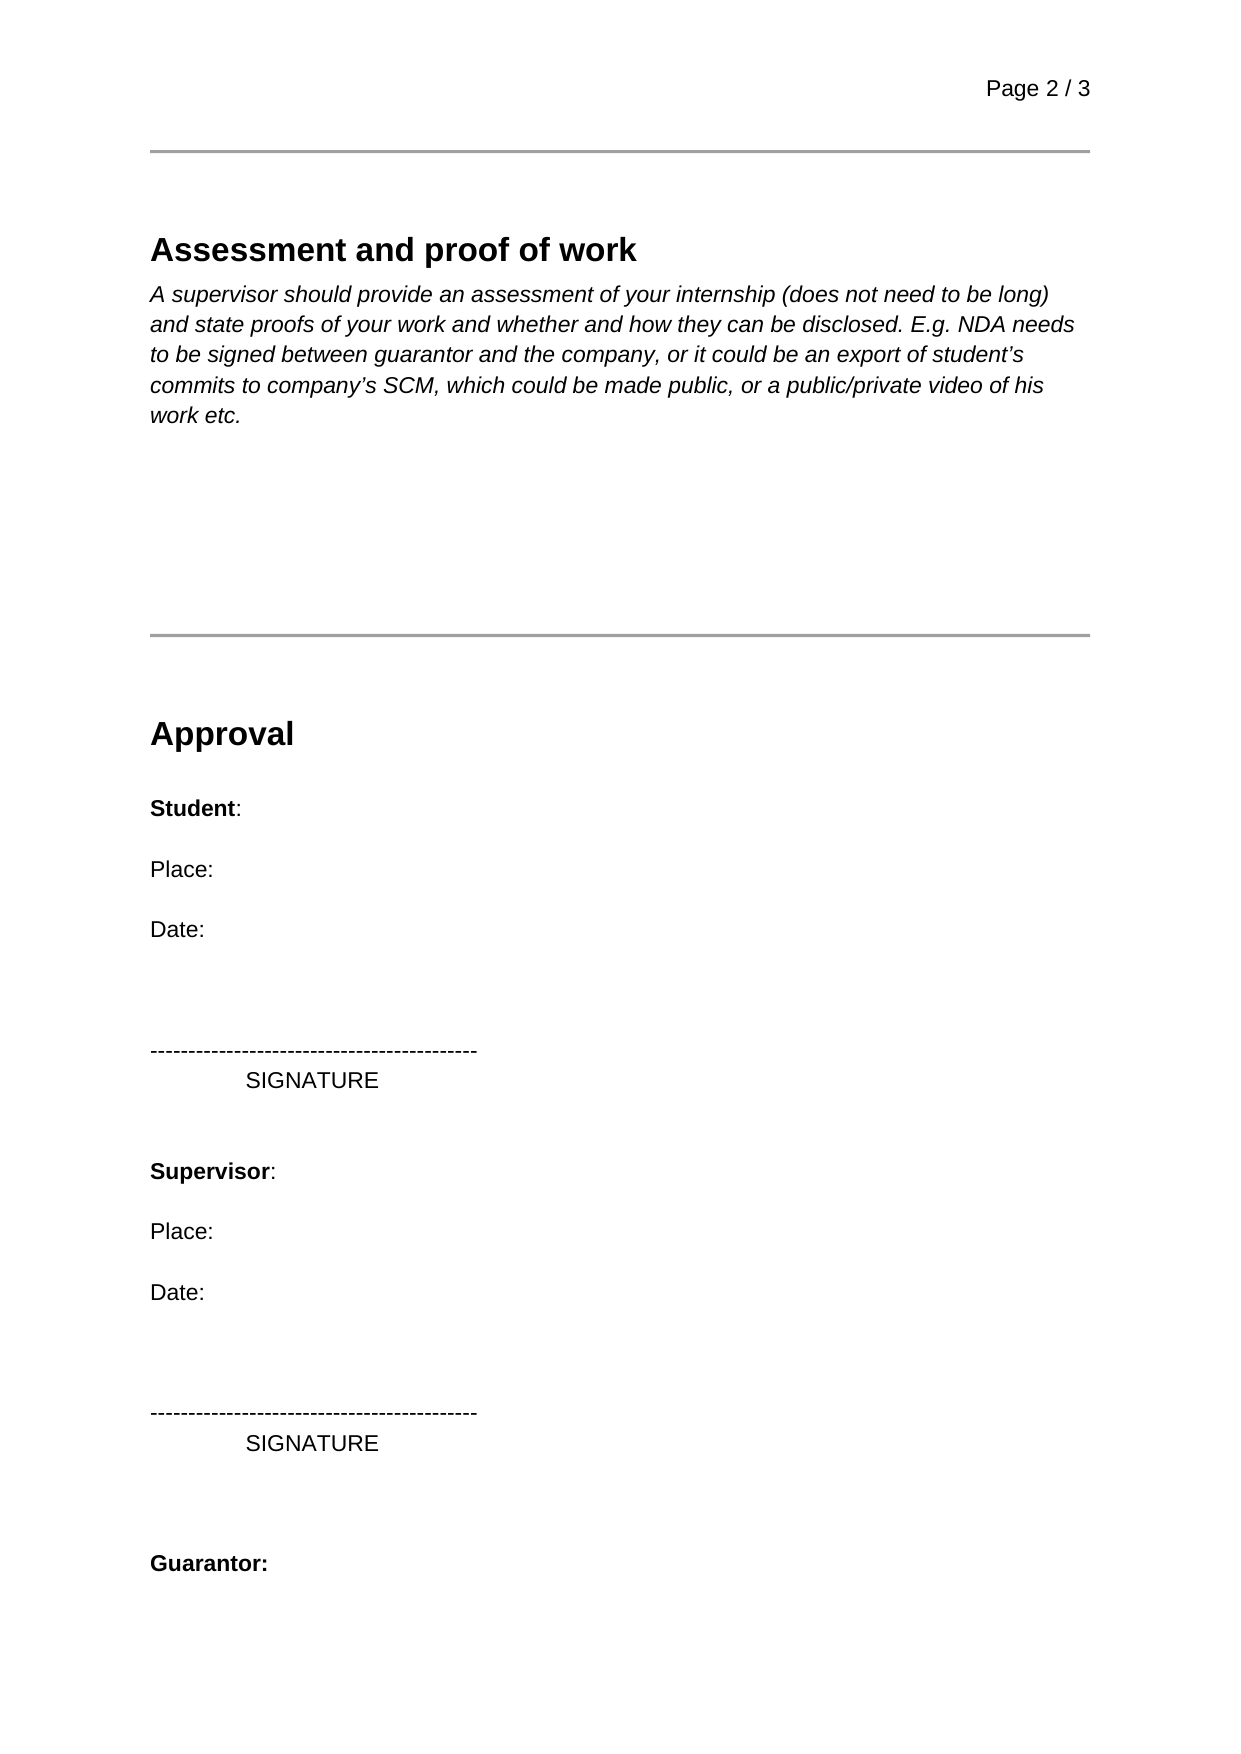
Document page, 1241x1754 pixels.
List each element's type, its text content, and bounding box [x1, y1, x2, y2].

subtitle Approval [150, 714, 1090, 752]
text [150, 1399, 1090, 1426]
text Place: [150, 856, 1090, 882]
text Date: [150, 1278, 1090, 1305]
text Guarantor: [150, 1550, 1090, 1577]
text Date: [150, 916, 1090, 942]
text ------------------------------------------- [150, 1037, 1090, 1063]
subtitle Assessment and proof of work [150, 230, 1090, 268]
text SIGNATURE [150, 1429, 1090, 1456]
text Supervisor: [150, 1158, 1090, 1184]
text Place: [150, 1218, 1090, 1244]
text A supervisor should provide an assessment of your internship (does not need to be long) and state proofs of your work and whether and how they can be disclosed. E.g. NDA needs to be signed between guarantor and the company, or it could be an export of student’s commits to company’s SCM, which could be made public, or a public/private video of his work etc. [150, 281, 1090, 428]
text Student: [150, 795, 1090, 822]
text SIGNATURE [150, 1067, 1090, 1093]
